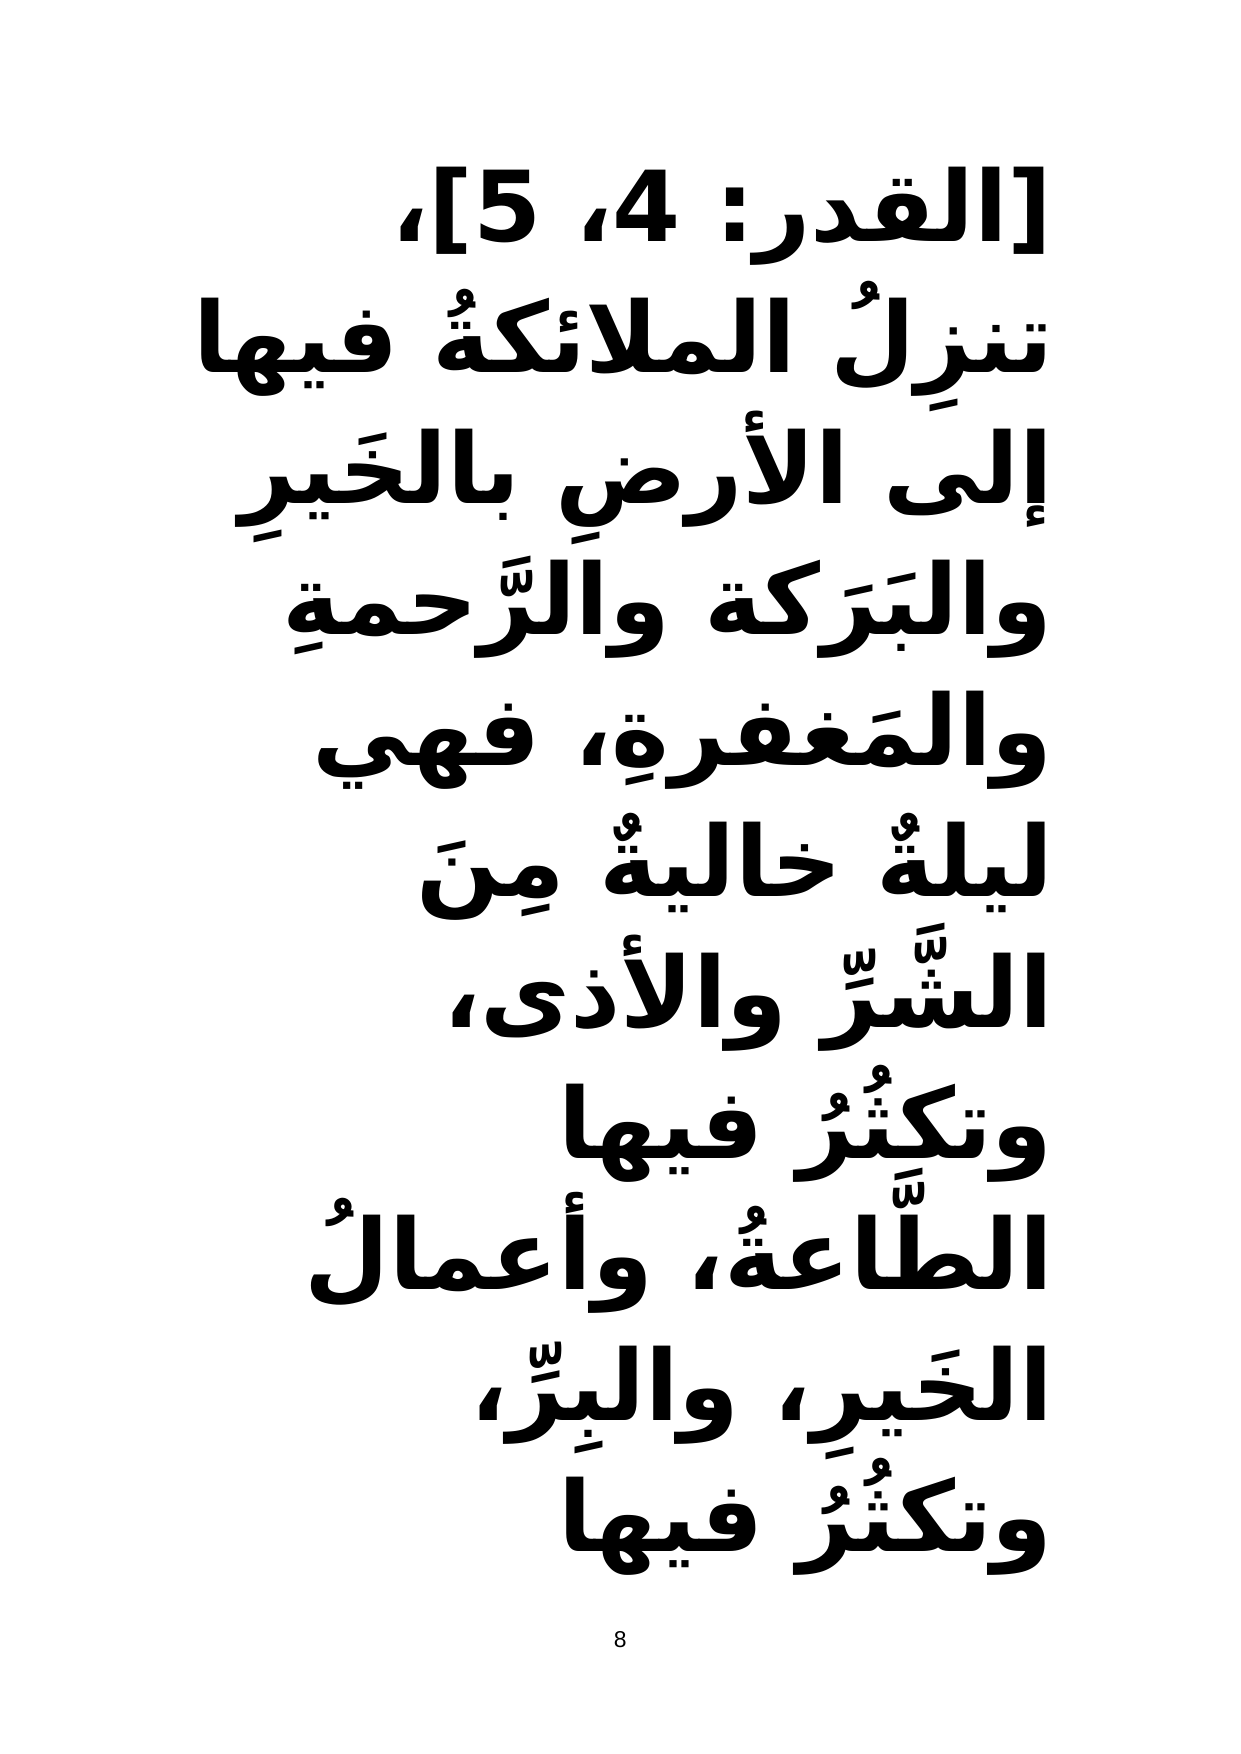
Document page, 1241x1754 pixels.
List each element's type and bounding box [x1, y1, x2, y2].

text [187, 150, 1053, 1574]
